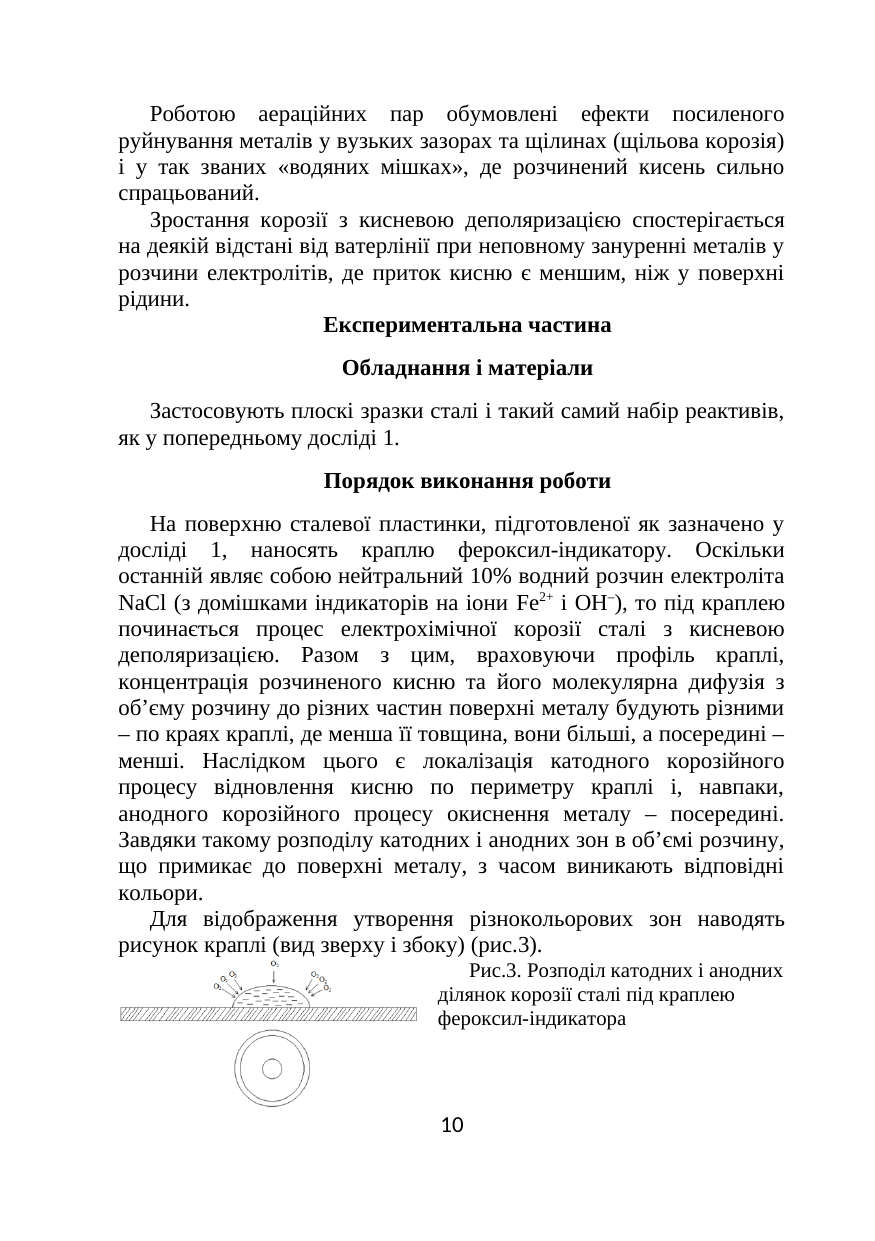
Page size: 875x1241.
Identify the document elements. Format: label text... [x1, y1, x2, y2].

list Застосовують плоскі зразки сталі і такий самий набір реактивів, як у попередньому досліді 1. [118, 397, 785, 450]
list На поверхню сталевої пластинки, підготовленої як зазначено у досліді 1, наносять краплю фероксил-індикатору. Оскільки останній являє собою нейтральний 10% водний розчин електроліта NaCl (з домішками індикаторів на іони Fe2+ і OH–), то під краплею починається процес електрохімічної корозії сталі з кисневою деполяризацією. Разом з цим, враховуючи профіль краплі, концентрація розчиненого кисню та його молекулярна дифузія з об’єму розчину до різних частин поверхні металу будують різними – по краях краплі, де менша її товщина, вони більші, а посередині – менші. Наслідком цього є локалізація катодного корозійного процесу відновлення кисню по периметру краплі і, навпаки, анодного корозійного процесу окиснення металу – посередині. Завдяки такому розподілу катодних і анодних зон в об’ємі розчину, що примикає до поверхні металу, з часом виникають відповідні кольори. [118, 510, 785, 905]
list Експериментальна частина [118, 311, 785, 338]
list Порядок виконання роботи [118, 467, 785, 493]
list Рис.3. Розподіл катодних і анодних ділянок корозії сталі під краплею фероксил-індикатора [419, 958, 785, 1030]
list Роботою аераційних пар обумовлені ефекти посиленого руйнування металів у вузьких зазорах та щілинах (щільова корозія) і у так званих «водяних мішках», де розчинений кисень сильно спрацьований. [118, 100, 785, 206]
list Обладнання і матеріали [118, 354, 785, 381]
picture [118, 958, 419, 1110]
list Для відображення утворення різнокольорових зон наводять рисунок краплі (вид зверху і збоку) (рис.3). [118, 905, 785, 958]
list Зростання корозії з кисневою деполяризацією спостерігається на деякій відстані від ватерлінії при неповному зануренні металів у розчини електролітів, де приток кисню є меншим, ніж у поверхні рідини. [118, 206, 785, 311]
